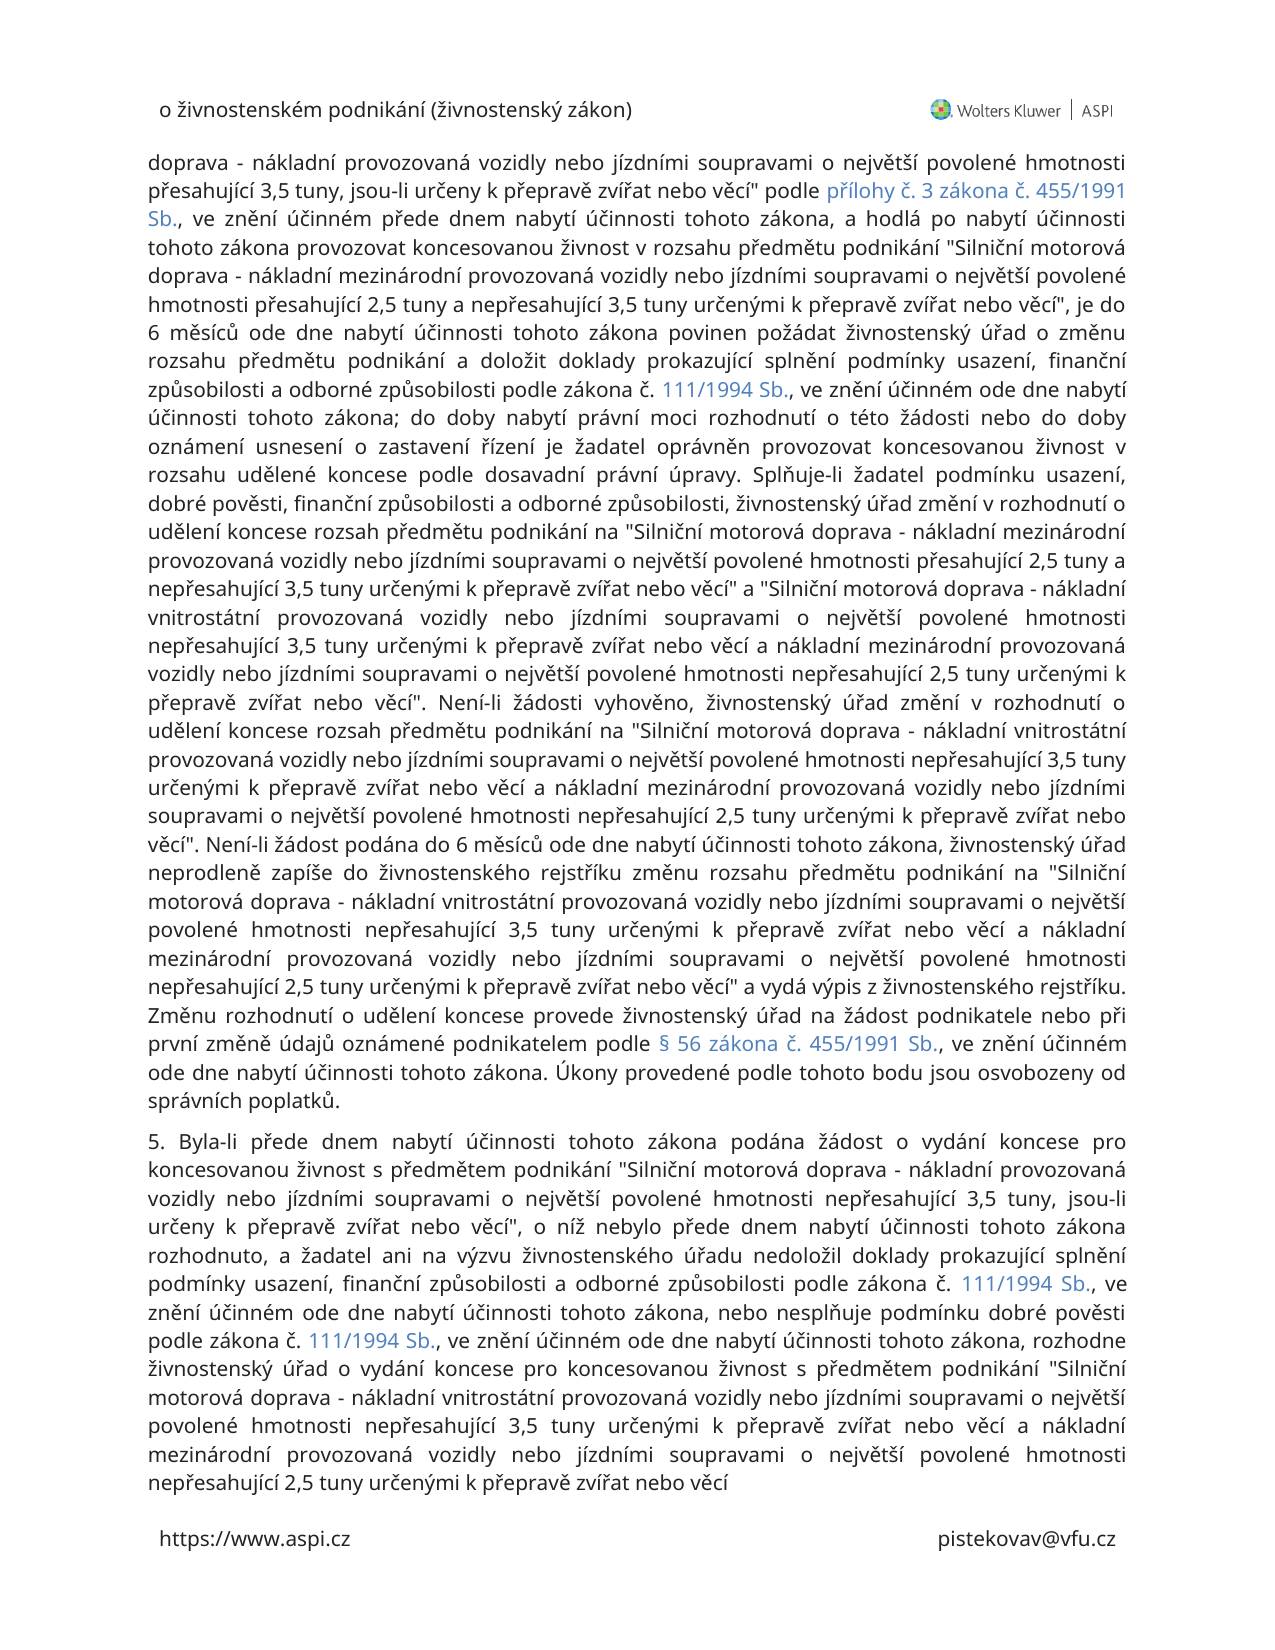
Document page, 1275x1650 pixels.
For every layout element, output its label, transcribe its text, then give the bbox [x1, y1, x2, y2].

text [148, 148, 1127, 1114]
text 5. Byla-li přede dnem nabytí účinnosti tohoto zákona podána žádost o vydání koncese pro koncesovanou živnost s předmětem podnikání "Silniční motorová doprava - nákladní provozovaná vozidly nebo jízdními soupravami o největší povolené hmotnosti nepřesahující 3,5 tuny, jsou-li určeny k přepravě zvířat nebo věcí", o níž nebylo přede dnem nabytí účinnosti tohoto zákona rozhodnuto, a žadatel ani na výzvu živnostenského úřadu nedoložil doklady prokazující splnění podmínky usazení, finanční způsobilosti a odborné způsobilosti podle zákona č. 111/1994 Sb., ve znění účinném ode dne nabytí účinnosti tohoto zákona, nebo nesplňuje podmínku dobré pověsti podle zákona č. 111/1994 Sb., ve znění účinném ode dne nabytí účinnosti tohoto zákona, rozhodne živnostenský úřad o vydání koncese pro koncesovanou živnost s předmětem podnikání "Silniční motorová doprava - nákladní vnitrostátní provozovaná vozidly nebo jízdními soupravami o největší povolené hmotnosti nepřesahující 3,5 tuny určenými k přepravě zvířat nebo věcí a nákladní mezinárodní provozovaná vozidly nebo jízdními soupravami o největší povolené hmotnosti nepřesahující 2,5 tuny určenými k přepravě zvířat nebo věcí [148, 1127, 1127, 1497]
picture [927, 94, 1119, 124]
